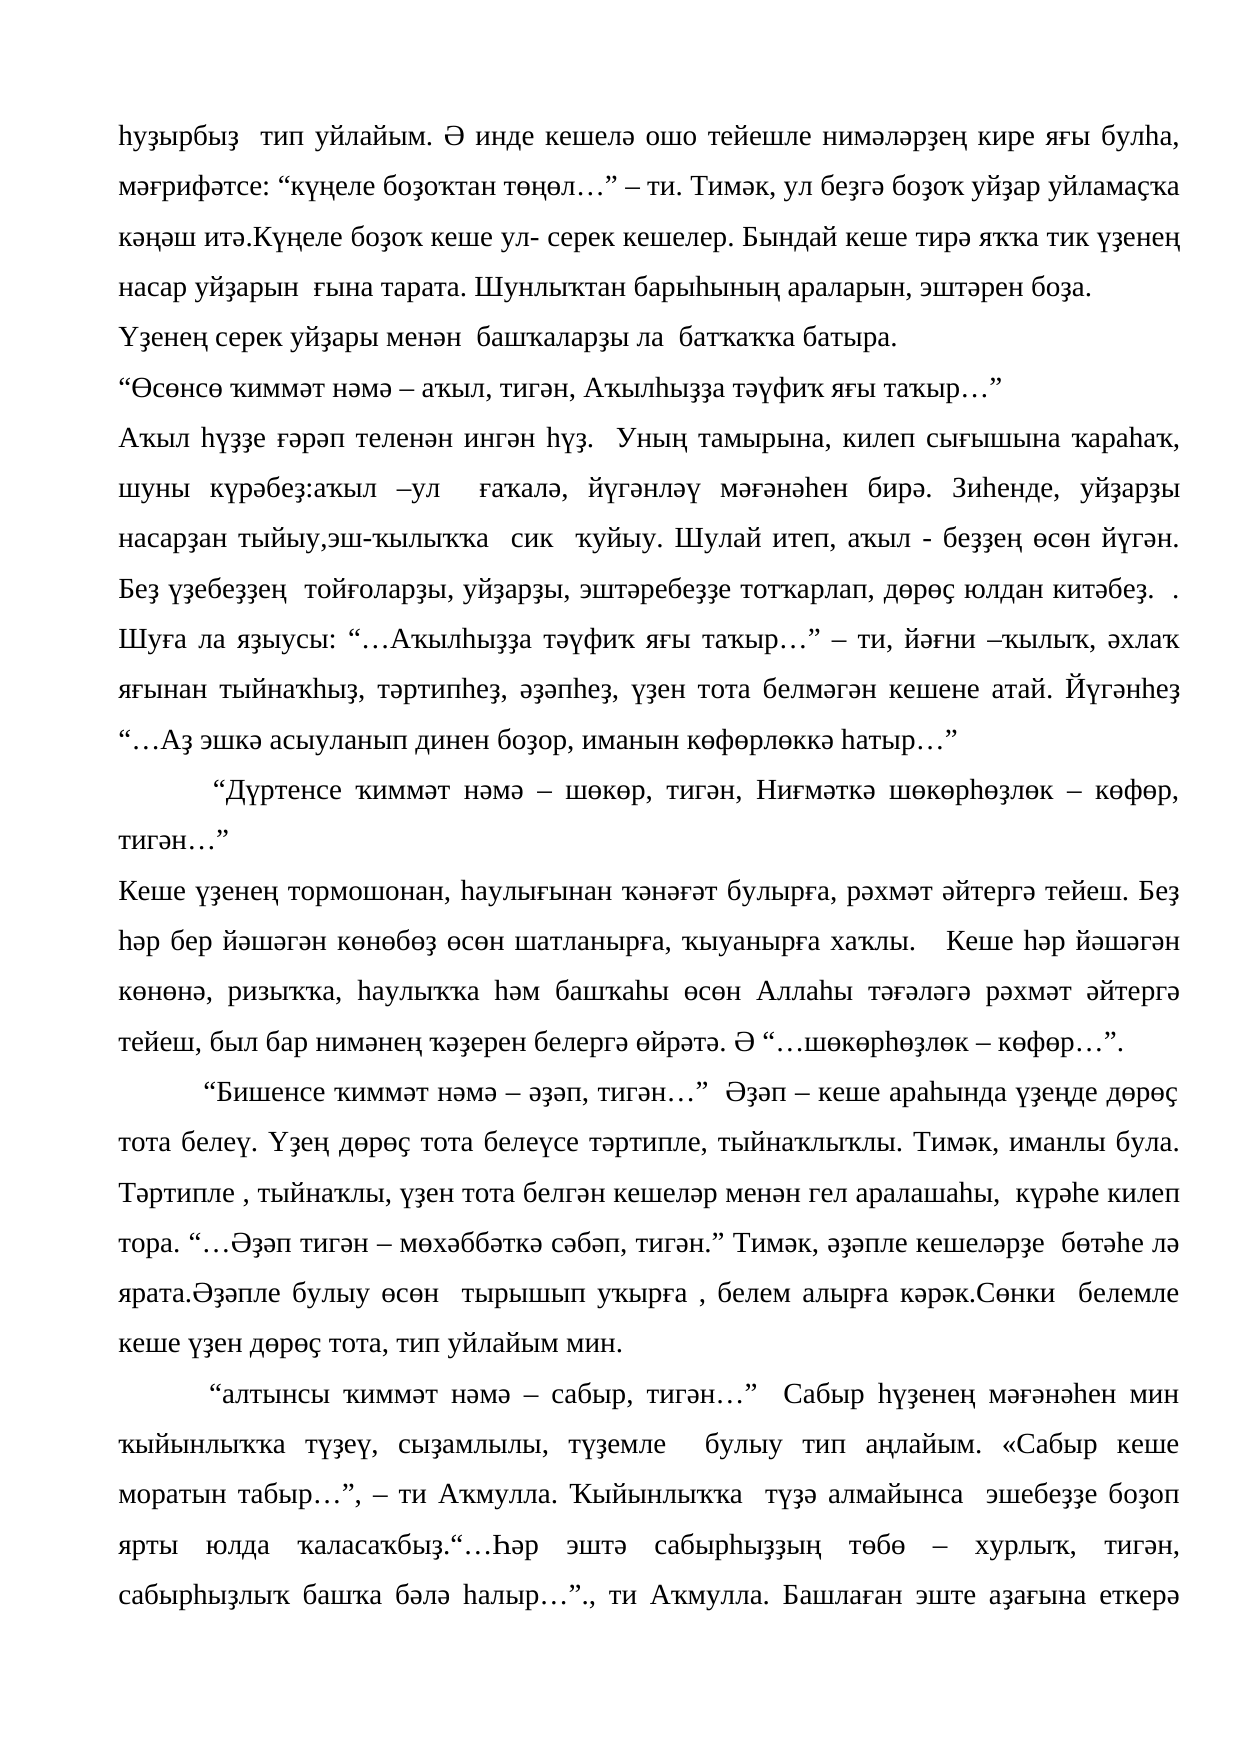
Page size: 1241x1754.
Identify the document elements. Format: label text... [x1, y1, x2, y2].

text Аҡыл һүҙҙе ғәрәп теленән ингән һүҙ. Уның тамырына, килеп сығышына ҡараһаҡ, шуны күрәбеҙ:аҡыл –ул ғаҡалә, йүгәнләү мәғәнәһен бирә. Зиһенде, уйҙарҙы насарҙан тыйыу,эш-ҡылыҡҡа сик ҡуйыу. Шулай итеп, аҡыл - беҙҙең өсөн йүгән. Беҙ үҙебеҙҙең тойғоларҙы, уйҙарҙы, эштәребеҙҙе тотҡарлап, дөрөҫ юлдан китәбеҙ. . Шуға ла яҙыусы: “…Аҡылһыҙҙа тәүфиҡ яғы таҡыр…” – ти, йәғни –ҡылыҡ, әхлаҡ яғынан тыйнаҡһыҙ, тәртипһеҙ, әҙәпһеҙ, үҙен тота белмәгән кешене атай. Йүгәнһеҙ “…Аҙ эшкә асыуланып динен боҙор, иманын көфөрлөккә һатыр…” [118, 420, 1181, 755]
text “Өсөнсө ҡиммәт нәмә – аҡыл, тигән, Аҡылһыҙҙа тәүфиҡ яғы таҡыр…” [118, 370, 1181, 403]
text “Бишенсе ҡиммәт нәмә – әҙәп, тигән…” Әҙәп – кеше араһында үҙеңде дөрөҫ тота белеү. Үҙең дөрөҫ тота белеүсе тәртипле, тыйнаҡлыҡлы. Тимәк, иманлы була. Тәртипле , тыйнаҡлы, үҙен тота белгән кешеләр менән гел аралашаһы, күрәһе килеп тора. “…Әҙәп тигән – мөхәббәткә сәбәп, тигән.” Тимәк, әҙәпле кешеләрҙе бөтәһе лә ярата.Әҙәпле булыу өсөн тырышып уҡырға , белем алырға кәрәк.Сөнки белемле кеше үҙен дөрөҫ тота, тип уйлайым мин. [118, 1074, 1181, 1359]
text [118, 1376, 1181, 1611]
text Үҙенең серек уйҙары менән башҡаларҙы ла батҡаҡҡа батыра. [118, 319, 1181, 353]
text “Дүртенсе ҡиммәт нәмә – шөкөр, тигән, Ниғмәткә шөкөрһөҙлөк – көфөр, тигән…” [118, 772, 1181, 856]
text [118, 118, 1181, 303]
text Кеше үҙенең тормошонан, һаулығынан ҡәнәғәт булырға, рәхмәт әйтергә тейеш. Беҙ һәр бер йәшәгән көнөбөҙ өсөн шатланырға, ҡыуанырға хаҡлы. Кеше һәр йәшәгән көнөнә, ризыҡҡа, һаулыҡҡа һәм башҡаһы өсөн Аллаһы тәғәләгә рәхмәт әйтергә тейеш, был бар нимәнең ҡәҙерен белергә өйрәтә. Ә “…шөкөрһөҙлөк – көфөр…”. [118, 873, 1181, 1057]
